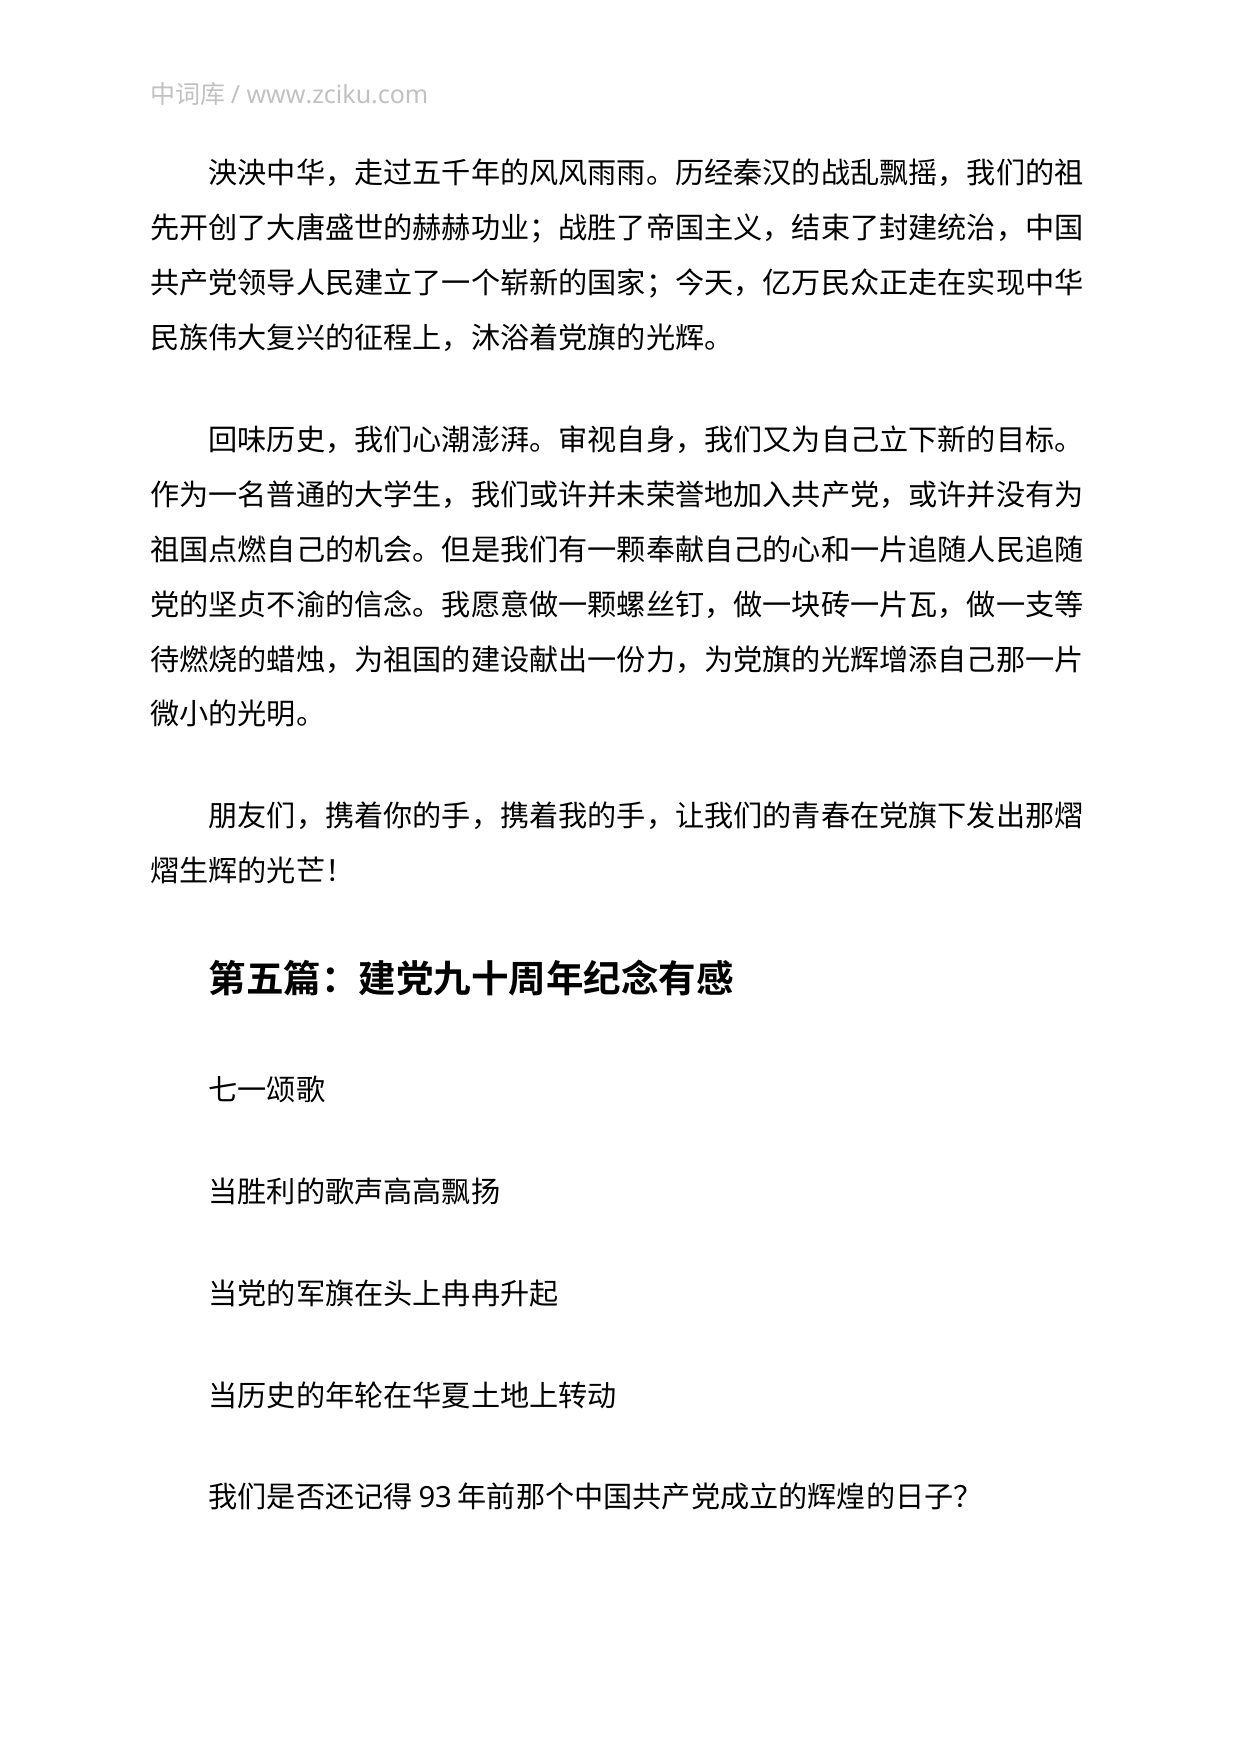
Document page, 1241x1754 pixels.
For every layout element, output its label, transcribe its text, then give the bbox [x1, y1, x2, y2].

text 当党的军旗在头上冉冉升起 [150, 1270, 1090, 1313]
text 我们是否还记得93年前那个中国共产党成立的辉煌的日子？ [150, 1474, 1090, 1516]
text 第五篇：建党九十周年纪念有感 [150, 949, 1090, 1004]
text 当胜利的歌声高高飘扬 [150, 1168, 1090, 1211]
text 朋友们，携着你的手，携着我的手，让我们的青春在党旗下发出那熠熠生辉的光芒！ [150, 793, 1090, 890]
text 回味历史，我们心潮澎湃。审视自身，我们又为自己立下新的目标。作为一名普通的大学生，我们或许并未荣誉地加入共产党，或许并没有为祖国点燃自己的机会。但是我们有一颗奉献自己的心和一片追随人民追随党的坚贞不渝的信念。我愿意做一颗螺丝钉，做一块砖一片瓦，做一支等待燃烧的蜡烛，为祖国的建设献出一份力，为党旗的光辉增添自己那一片微小的光明。 [150, 416, 1090, 733]
text 泱泱中华，走过五千年的风风雨雨。历经秦汉的战乱飘摇，我们的祖先开创了大唐盛世的赫赫功业；战胜了帝国主义，结束了封建统治，中国共产党领导人民建立了一个崭新的国家；今天，亿万民众正走在实现中华民族伟大复兴的征程上，沐浴着党旗的光辉。 [150, 150, 1090, 357]
text 当历史的年轮在华夏土地上转动 [150, 1372, 1090, 1414]
text 七一颂歌 [150, 1067, 1090, 1109]
